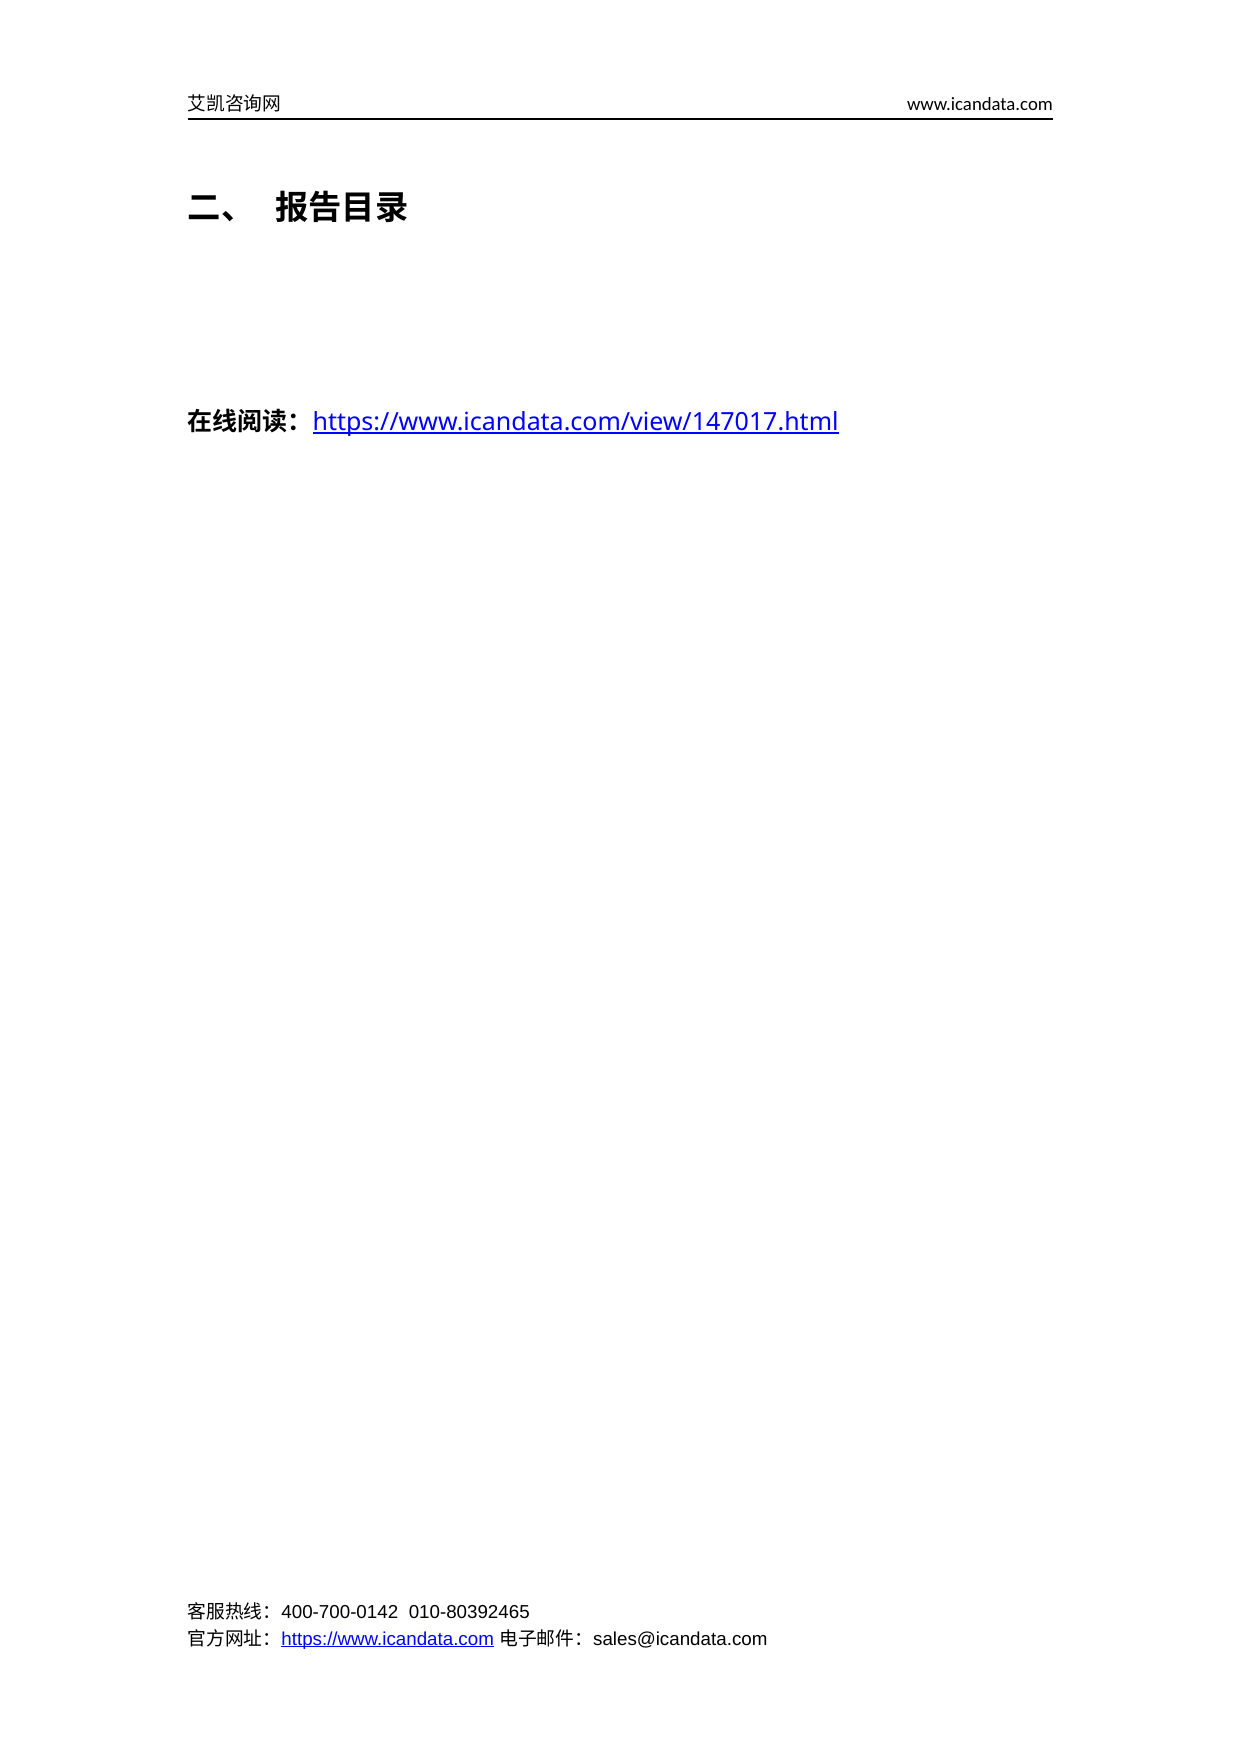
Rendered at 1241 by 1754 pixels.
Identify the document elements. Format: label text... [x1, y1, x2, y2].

subtitle 报告目录 [187, 172, 1053, 237]
text 在线阅读：https://www.icandata.com/view/147017.html [187, 387, 1053, 452]
